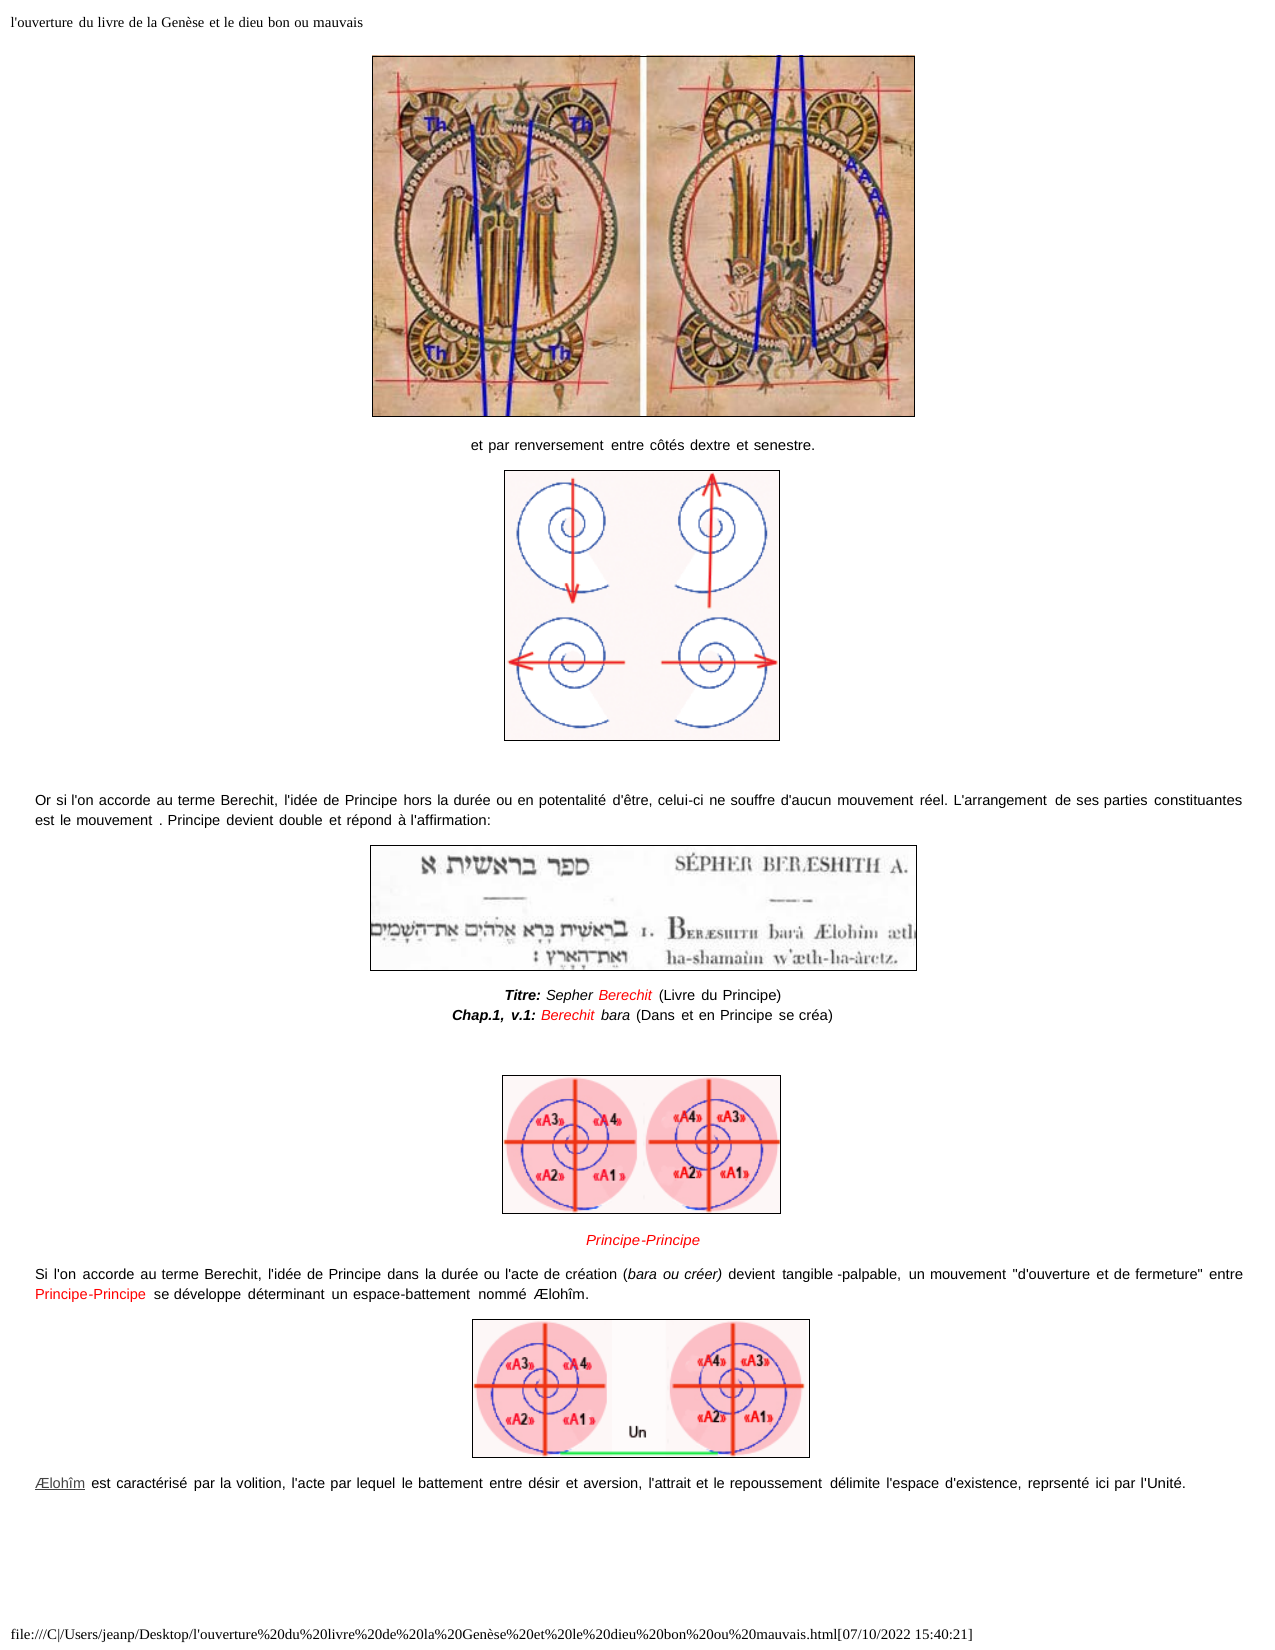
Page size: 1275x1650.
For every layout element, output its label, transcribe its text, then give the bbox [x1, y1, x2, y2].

text Ælohîm est caractérisé par la volition, l'acte par lequel le battement entre désir et aversion, l'attrait et le repoussement délimite l'espace d'existence, reprsenté ici par l'Unité. [35, 1474, 1262, 1491]
picture [473, 1320, 809, 1457]
text Chap.1, v.1: Berechit bara (Dans et en Principe se créa) [446, 1007, 838, 1023]
picture [371, 846, 916, 970]
picture [505, 471, 779, 740]
text Principe-Principe [581, 1231, 705, 1248]
text et par renversement entre côtés dextre et senestre. [465, 437, 821, 454]
text Titre: Sepher Berechit (Livre du Principe) [499, 987, 787, 1003]
text Principe-Principe se développe déterminant un espace-battement nommé Ælohîm. [35, 1285, 1262, 1302]
picture [503, 1076, 780, 1213]
text Or si l'on accorde au terme Berechit, l'idée de Principe hors la durée ou en potentalité d'être, celui-ci ne souffre d'aucun mouvement réel. L'arrangement de ses parties constituantes est le mouvement . Principe devient double et répond à l'affirmation: [35, 791, 1254, 828]
text Si l'on accorde au terme Berechit, l'idée de Principe dans la durée ou l'acte de création (bara ou créer) devient tangible -palpable, un mouvement "d'ouverture et de fermeture" entre [35, 1265, 1262, 1282]
picture [373, 57, 914, 416]
